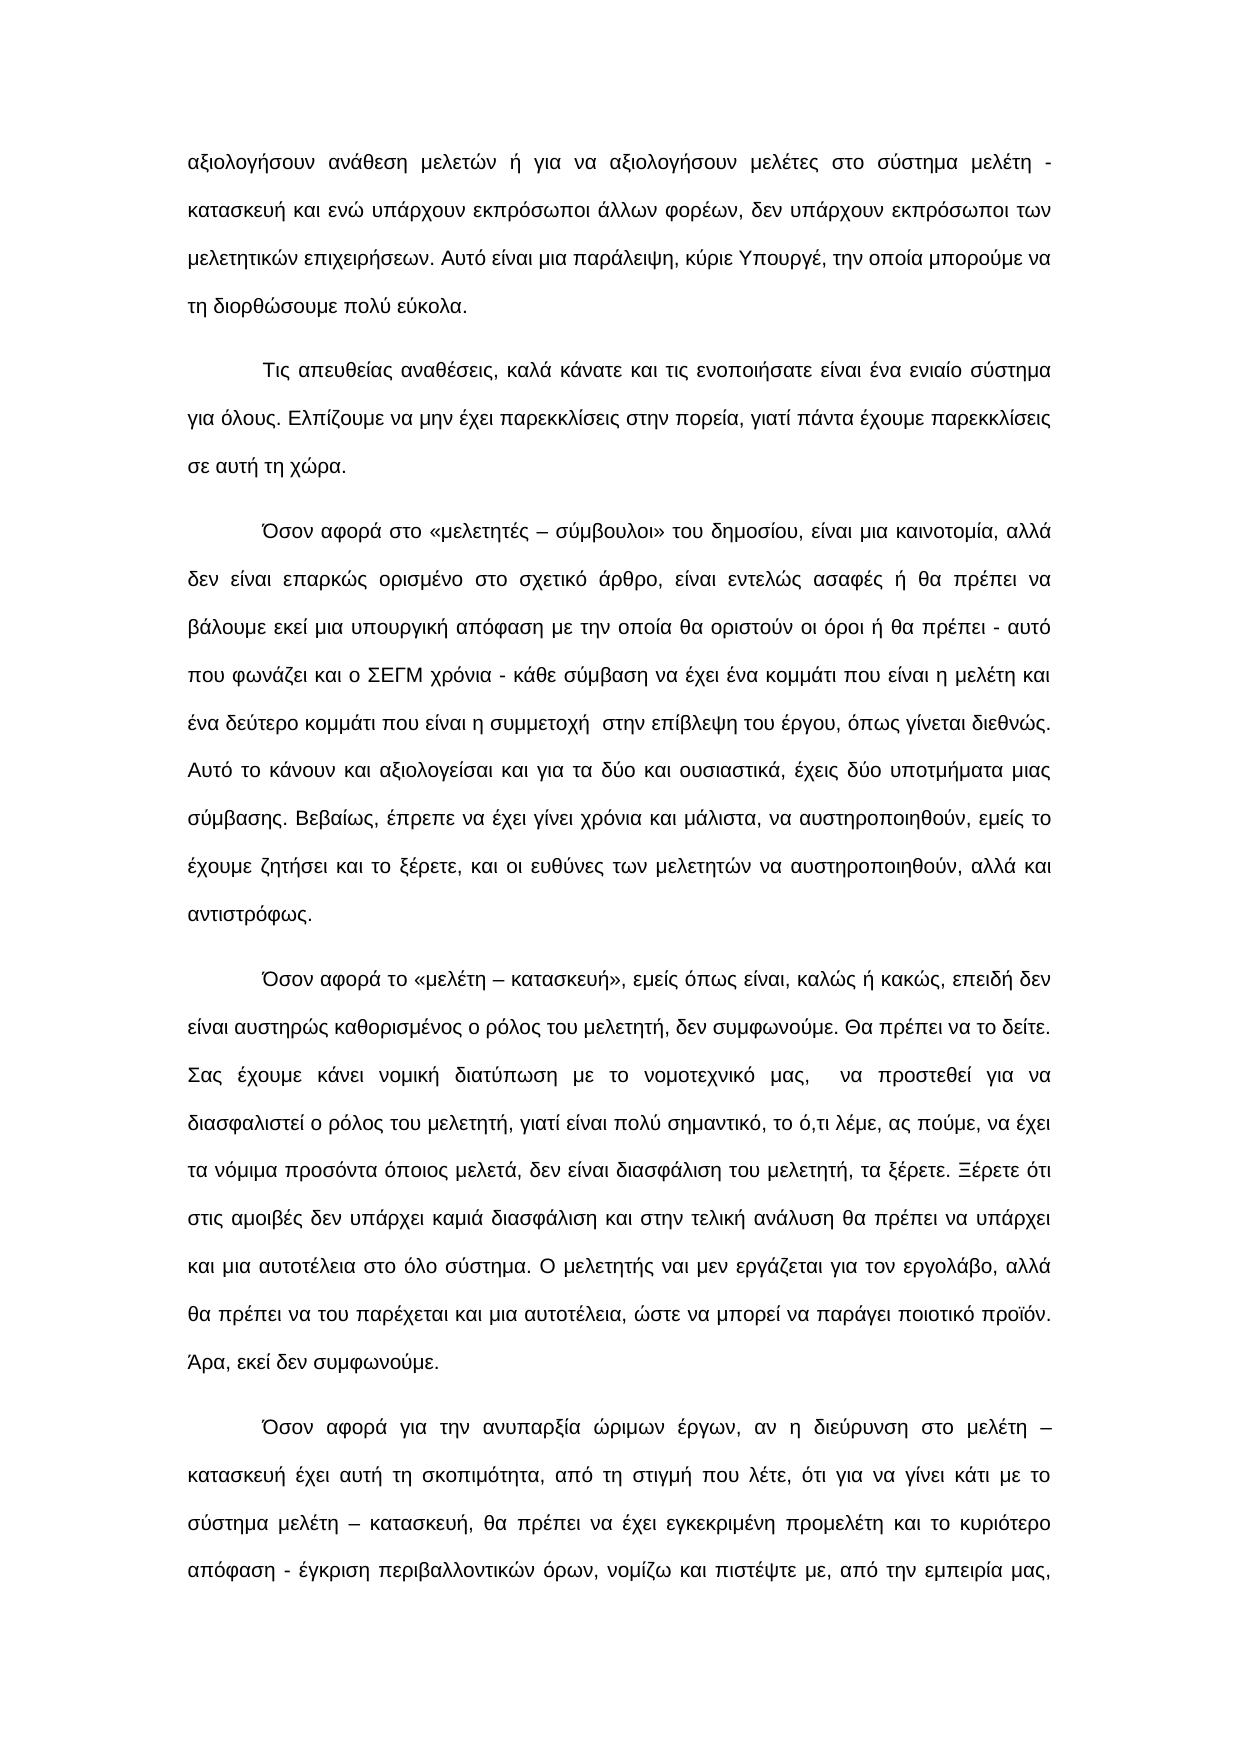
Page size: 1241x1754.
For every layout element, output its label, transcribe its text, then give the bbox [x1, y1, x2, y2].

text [187, 1414, 1053, 1582]
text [187, 150, 1053, 318]
text Όσον αφορά το «μελέτη – κατασκευή», εμείς όπως είναι, καλώς ή κακώς, επειδή δεν είναι αυστηρώς καθορισμένος ο ρόλος του μελετητή, δεν συμφωνούμε. Θα πρέπει να το δείτε. Σας έχουμε κάνει νομική διατύπωση με το νομοτεχνικό μας, να προστεθεί για να διασφαλιστεί ο ρόλος του μελετητή, γιατί είναι πολύ σημαντικό, το ό,τι λέμε, ας πούμε, να έχει τα νόμιμα προσόντα όποιος μελετά, δεν είναι διασφάλιση του μελετητή, τα ξέρετε. Ξέρετε ότι στις αμοιβές δεν υπάρχει καμιά διασφάλιση και στην τελική ανάλυση θα πρέπει να υπάρχει και μια αυτοτέλεια στο όλο σύστημα. Ο μελετητής ναι μεν εργάζεται για τον εργολάβο, αλλά θα πρέπει να του παρέχεται και μια αυτοτέλεια, ώστε να μπορεί να παράγει ποιοτικό προϊόν. Άρα, εκεί δεν συμφωνούμε. [187, 967, 1053, 1374]
text Τις απευθείας αναθέσεις, καλά κάνατε και τις ενοποιήσατε είναι ένα ενιαίο σύστημα για όλους. Ελπίζουμε να μην έχει παρεκκλίσεις στην πορεία, γιατί πάντα έχουμε παρεκκλίσεις σε αυτή τη χώρα. [187, 358, 1053, 478]
text Όσον αφορά στο «μελετητές – σύμβουλοι» του δημοσίου, είναι μια καινοτομία, αλλά δεν είναι επαρκώς ορισμένο στο σχετικό άρθρο, είναι εντελώς ασαφές ή θα πρέπει να βάλουμε εκεί μια υπουργική απόφαση με την οποία θα οριστούν οι όροι ή θα πρέπει - αυτό που φωνάζει και ο ΣΕΓΜ χρόνια - κάθε σύμβαση να έχει ένα κομμάτι που είναι η μελέτη και ένα δεύτερο κομμάτι που είναι η συμμετοχή στην επίβλεψη του έργου, όπως γίνεται διεθνώς. Αυτό το κάνουν και αξιολογείσαι και για τα δύο και ουσιαστικά, έχεις δύο υποτμήματα μιας σύμβασης. Βεβαίως, έπρεπε να έχει γίνει χρόνια και μάλιστα, να αυστηροποιηθούν, εμείς το έχουμε ζητήσει και το ξέρετε, και οι ευθύνες των μελετητών να αυστηροποιηθούν, αλλά και αντιστρόφως. [187, 519, 1053, 926]
